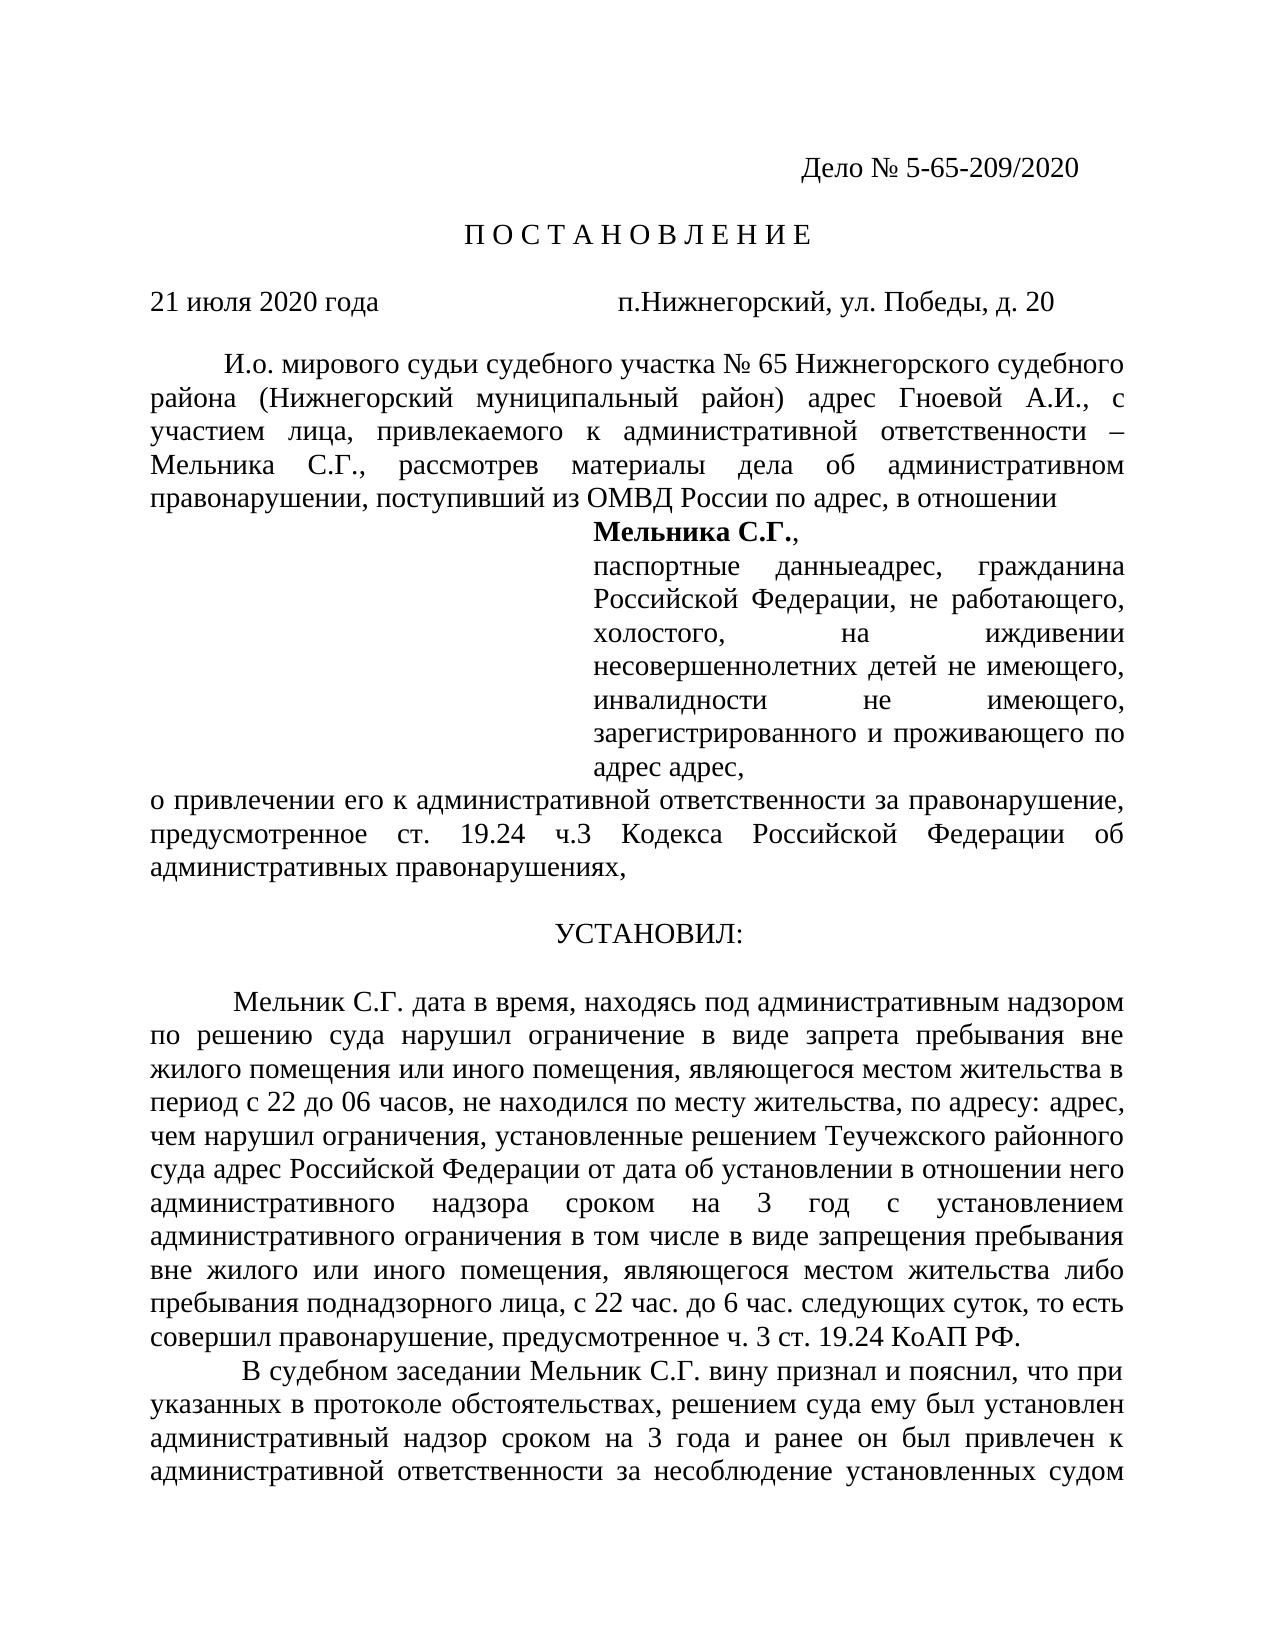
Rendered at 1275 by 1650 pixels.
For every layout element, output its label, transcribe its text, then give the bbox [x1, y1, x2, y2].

text Мельник С.Г. дата в время, находясь под административным надзором по решению суда нарушил ограничение в виде запрета пребывания вне жилого помещения или иного помещения, являющегося местом жительства в период с 22 до 06 часов, не находился по месту жительства, по адресу: адрес, чем нарушил ограничения, установленные решением Теучежского районного суда адрес Российской Федерации от дата об установлении в отношении него административного надзора сроком на 3 год с установлением административного ограничения в том числе в виде запрещения пребывания вне жилого или иного помещения, являющегося местом жительства либо пребывания поднадзорного лица, с 22 час. до 6 час. следующих суток, то есть совершил правонарушение, предусмотренное ч. 3 ст. 19.24 КоАП РФ. [150, 984, 1125, 1353]
text И.о. мирового судьи судебного участка № 65 Нижнегорского судебного района (Нижнегорский муниципальный район) адрес Гноевой А.И., с участием лица, привлекаемого к административной ответственности – Мельника С.Г., рассмотрев материалы дела об административном правонарушении, поступивший из ОМВД России по адрес, в отношении [150, 346, 1125, 514]
subtitle Дело № 5-65-209/2020 [150, 150, 1125, 183]
text 21 июля 2020 года п.Нижнегорский, ул. Победы, д. 20 [150, 284, 1125, 318]
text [150, 1353, 1125, 1487]
subtitle П О С Т А Н О В Л Е Н И Е [150, 217, 1125, 251]
text Мельника С.Г., [593, 514, 1125, 548]
text УСТАНОВИЛ: [150, 917, 1125, 950]
text о привлечении его к административной ответственности за правонарушение, предусмотренное ст. 19.24 ч.3 Кодекса Российской Федерации об административных правонарушениях, [150, 782, 1125, 883]
text паспортные данныеадрес, гражданина Российской Федерации, не работающего, холостого, на иждивении несовершеннолетних детей не имеющего, инвалидности не имеющего, зарегистрированного и проживающего по адрес адрес, [593, 548, 1125, 782]
